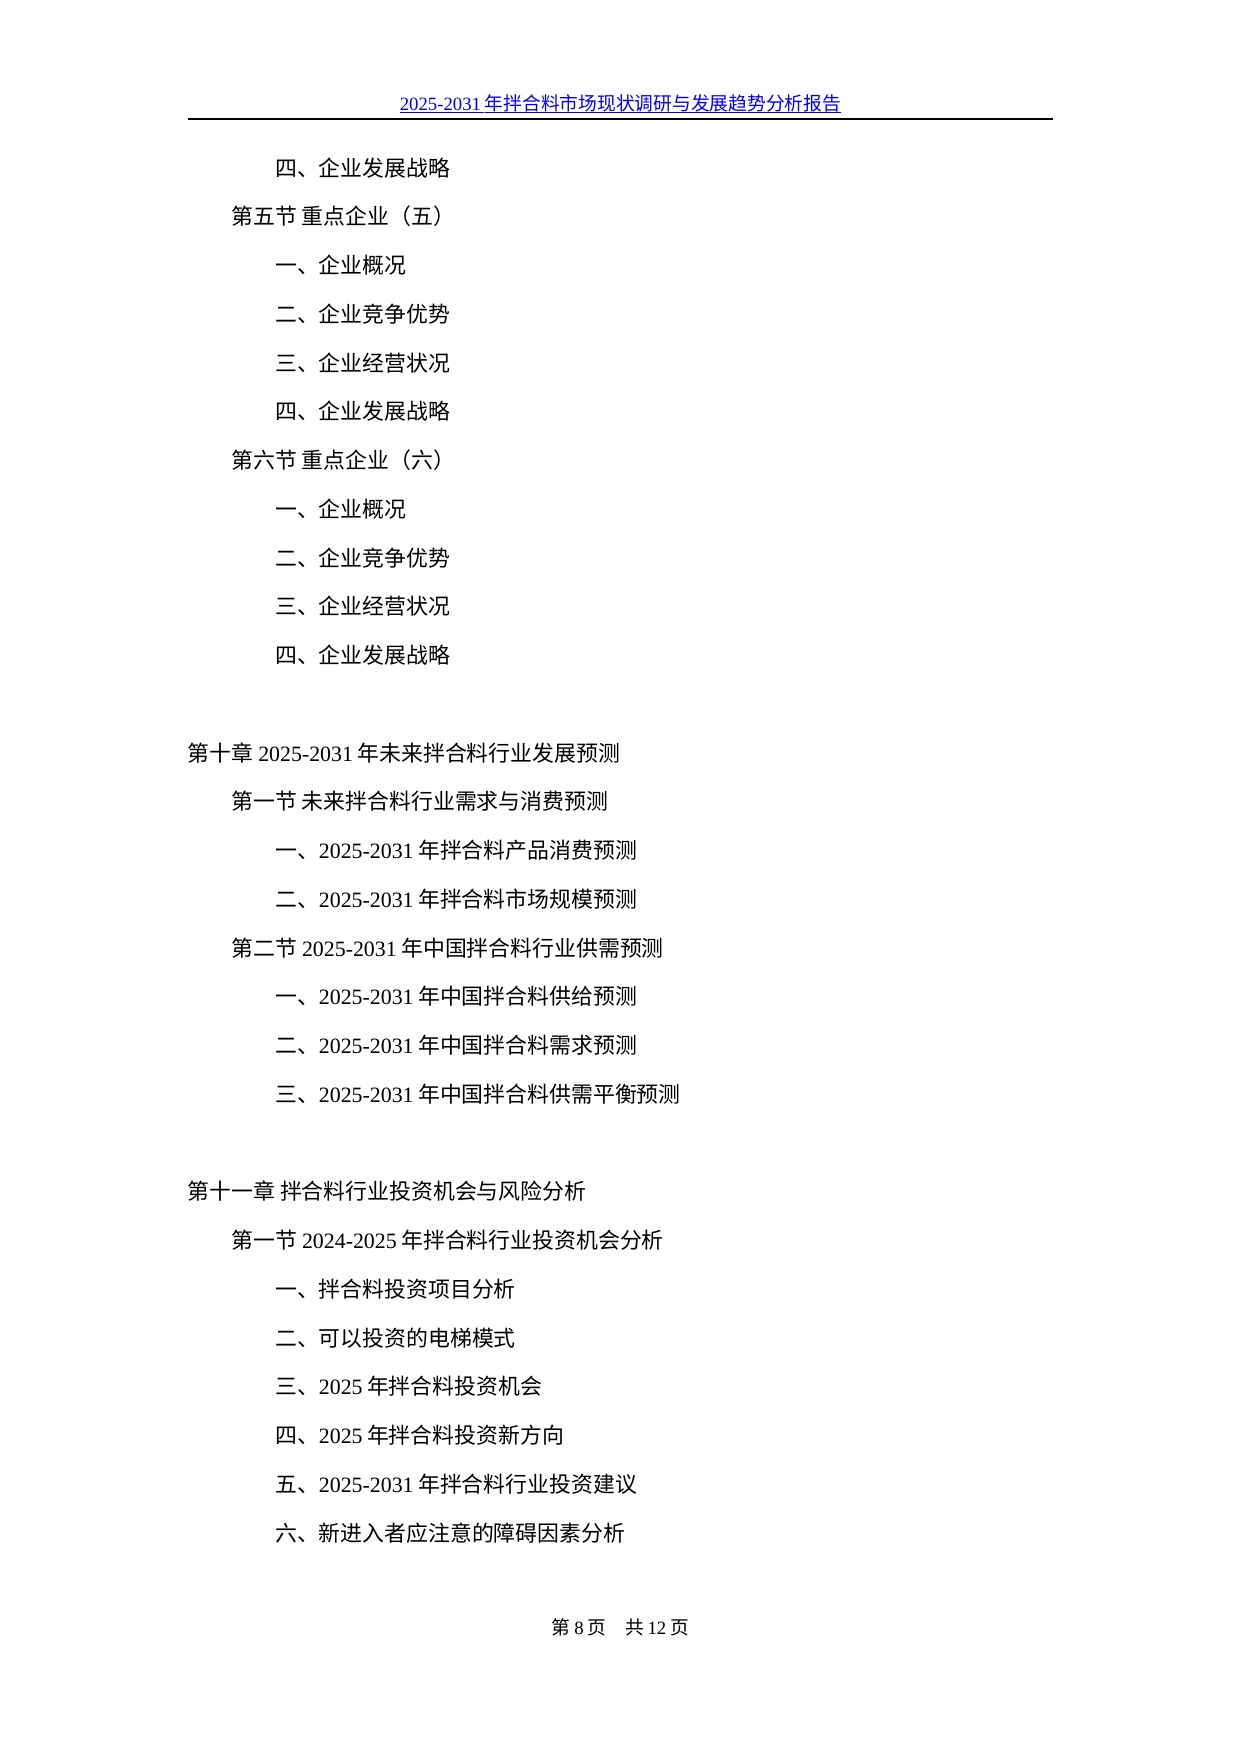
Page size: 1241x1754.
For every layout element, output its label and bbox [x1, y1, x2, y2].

text [187, 150, 1053, 1548]
